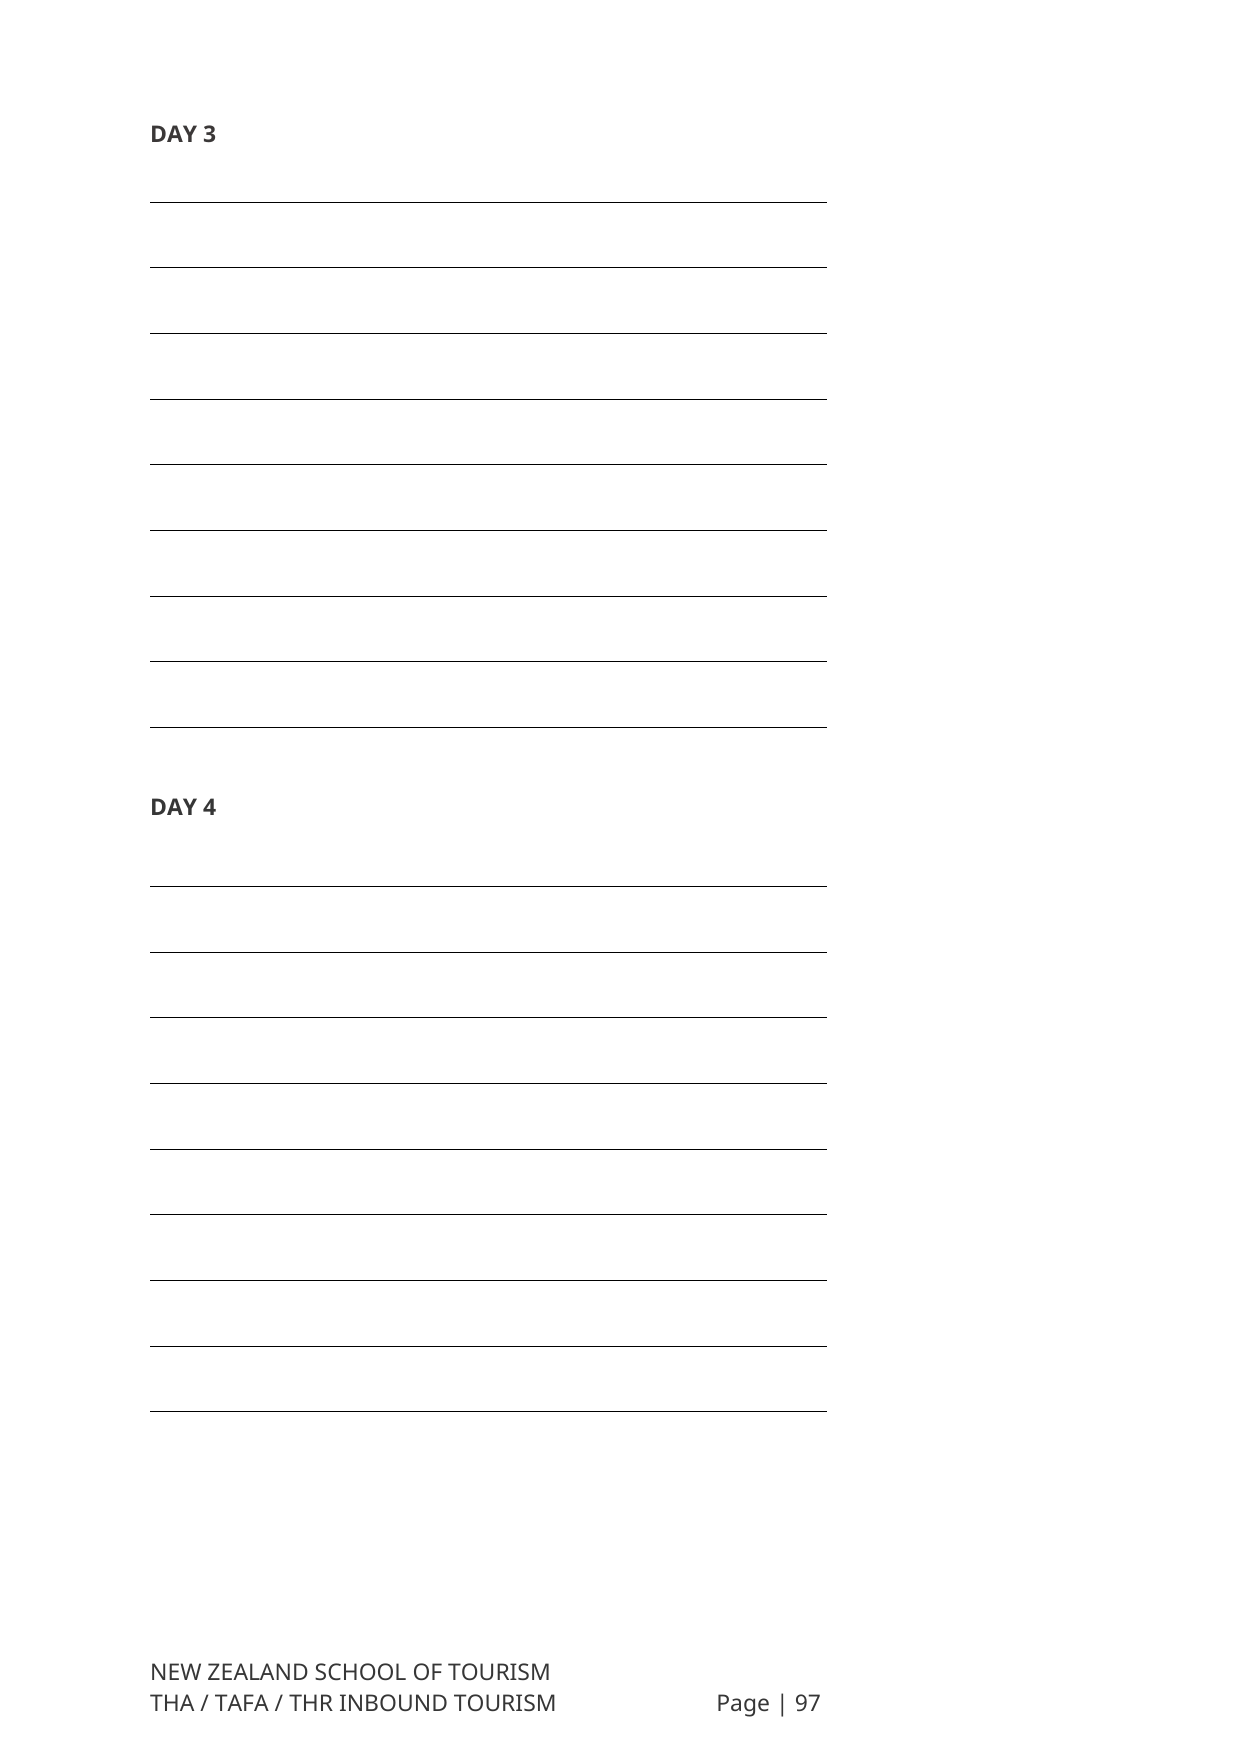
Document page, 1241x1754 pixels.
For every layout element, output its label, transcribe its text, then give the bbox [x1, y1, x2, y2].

text DAY 3 [150, 118, 827, 149]
text DAY 4 [150, 790, 827, 822]
